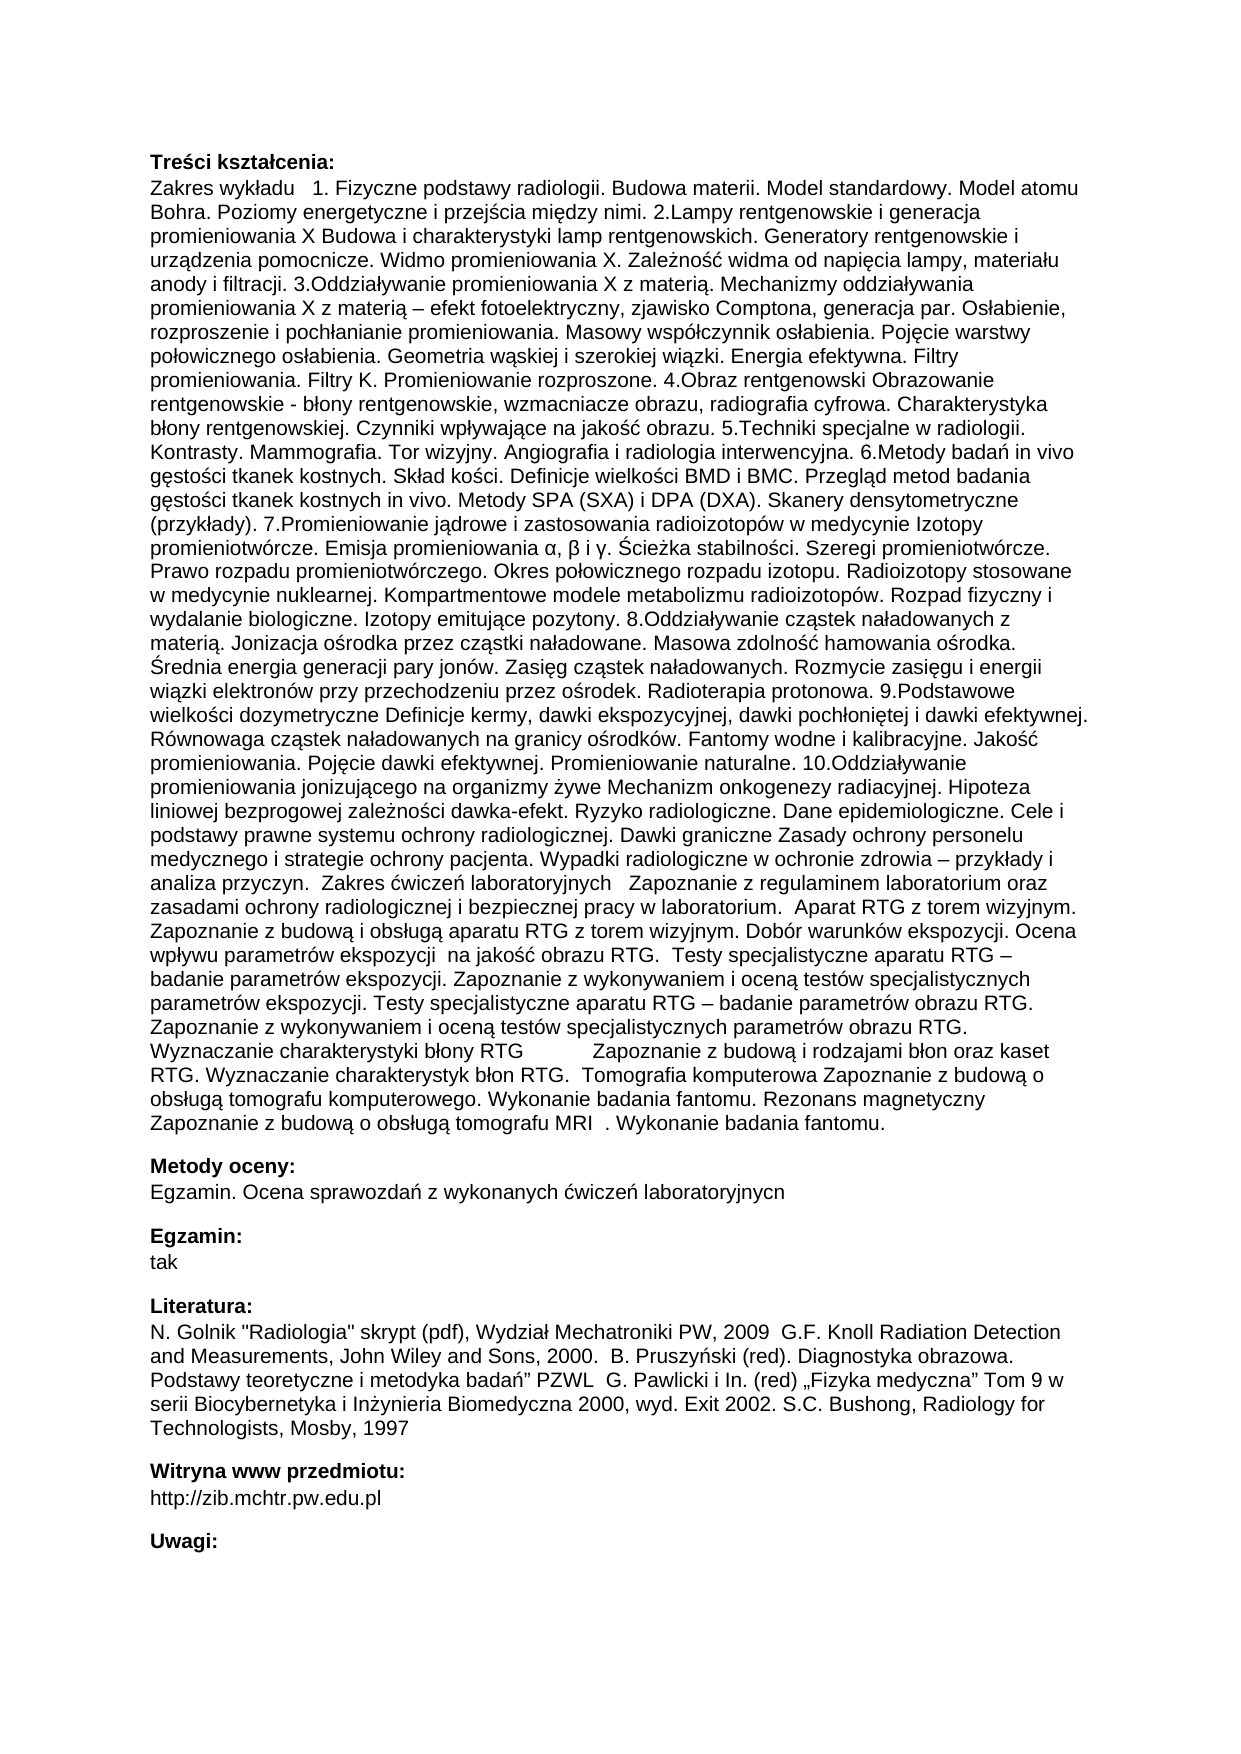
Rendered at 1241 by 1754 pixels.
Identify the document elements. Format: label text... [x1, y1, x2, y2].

text Uwagi: [150, 1529, 1090, 1553]
text Egzamin. Ocena sprawozdań z wykonanych ćwiczeń laboratoryjnycn [150, 1180, 1090, 1204]
text http://zib.mchtr.pw.edu.pl [150, 1485, 1090, 1509]
text Literatura: [150, 1294, 1090, 1318]
text N. Golnik "Radiologia" skrypt (pdf), Wydział Mechatroniki PW, 2009 G.F. Knoll Radiation Detection and Measurements, John Wiley and Sons, 2000. B. Pruszyński (red). Diagnostyka obrazowa. Podstawy teoretyczne i metodyka badań” PZWL G. Pawlicki i In. (red) „Fizyka medyczna” Tom 9 w serii Biocybernetyka i Inżynieria Biomedyczna 2000, wyd. Exit 2002. S.C. Bushong, Radiology for Technologists, Mosby, 1997 [150, 1320, 1090, 1439]
text Metody oceny: [150, 1154, 1090, 1178]
text Egzamin: [150, 1224, 1090, 1248]
text Treści kształcenia: [150, 150, 1090, 174]
text Witryna www przedmiotu: [150, 1459, 1090, 1483]
text tak [150, 1250, 1090, 1274]
text Zakres wykładu 1. Fizyczne podstawy radiologii. Budowa materii. Model standardowy. Model atomu Bohra. Poziomy energetyczne i przejścia między nimi. 2.Lampy rentgenowskie i generacja promieniowania X Budowa i charakterystyki lamp rentgenowskich. Generatory rentgenowskie i urządzenia pomocnicze. Widmo promieniowania X. Zależność widma od napięcia lampy, materiału anody i filtracji. 3.Oddziaływanie promieniowania X z materią. Mechanizmy oddziaływania promieniowania X z materią – efekt fotoelektryczny, zjawisko Comptona, generacja par. Osłabienie, rozproszenie i pochłanianie promieniowania. Masowy współczynnik osłabienia. Pojęcie warstwy połowicznego osłabienia. Geometria wąskiej i szerokiej wiązki. Energia efektywna. Filtry promieniowania. Filtry K. Promieniowanie rozproszone. 4.Obraz rentgenowski Obrazowanie rentgenowskie - błony rentgenowskie, wzmacniacze obrazu, radiografia cyfrowa. Charakterystyka błony rentgenowskiej. Czynniki wpływające na jakość obrazu. 5.Techniki specjalne w radiologii. Kontrasty. Mammografia. Tor wizyjny. Angiografia i radiologia interwencyjna. 6.Metody badań in vivo gęstości tkanek kostnych. Skład kości. Definicje wielkości BMD i BMC. Przegląd metod badania gęstości tkanek kostnych in vivo. Metody SPA (SXA) i DPA (DXA). Skanery densytometryczne (przykłady). 7.Promieniowanie jądrowe i zastosowania radioizotopów w medycynie Izotopy promieniotwórcze. Emisja promieniowania α, β i γ. Ścieżka stabilności. Szeregi promieniotwórcze. Prawo rozpadu promieniotwórczego. Okres połowicznego rozpadu izotopu. Radioizotopy stosowane w medycynie nuklearnej. Kompartmentowe modele metabolizmu radioizotopów. Rozpad fizyczny i wydalanie biologiczne. Izotopy emitujące pozytony. 8.Oddziaływanie cząstek naładowanych z materią. Jonizacja ośrodka przez cząstki naładowane. Masowa zdolność hamowania ośrodka. Średnia energia generacji pary jonów. Zasięg cząstek naładowanych. Rozmycie zasięgu i energii wiązki elektronów przy przechodzeniu przez ośrodek. Radioterapia protonowa. 9.Podstawowe wielkości dozymetryczne Definicje kermy, dawki ekspozycyjnej, dawki pochłoniętej i dawki efektywnej. Równowaga cząstek naładowanych na granicy ośrodków. Fantomy wodne i kalibracyjne. Jakość promieniowania. Pojęcie dawki efektywnej. Promieniowanie naturalne. 10.Oddziaływanie promieniowania jonizującego na organizmy żywe Mechanizm onkogenezy radiacyjnej. Hipoteza liniowej bezprogowej zależności dawka-efekt. Ryzyko radiologiczne. Dane epidemiologiczne. Cele i podstawy prawne systemu ochrony radiologicznej. Dawki graniczne Zasady ochrony personelu medycznego i strategie ochrony pacjenta. Wypadki radiologiczne w ochronie zdrowia – przykłady i analiza przyczyn. Zakres ćwiczeń laboratoryjnych Zapoznanie z regulaminem laboratorium oraz zasadami ochrony radiologicznej i bezpiecznej pracy w laboratorium. Aparat RTG z torem wizyjnym. Zapoznanie z budową i obsługą aparatu RTG z torem wizyjnym. Dobór warunków ekspozycji. Ocena wpływu parametrów ekspozycji na jakość obrazu RTG. Testy specjalistyczne aparatu RTG – badanie parametrów ekspozycji. Zapoznanie z wykonywaniem i oceną testów specjalistycznych parametrów ekspozycji. Testy specjalistyczne aparatu RTG – badanie parametrów obrazu RTG. Zapoznanie z wykonywaniem i oceną testów specjalistycznych parametrów obrazu RTG. Wyznaczanie charakterystyki błony RTG Zapoznanie z budową i rodzajami błon oraz kaset RTG. Wyznaczanie charakterystyk błon RTG. Tomografia komputerowa Zapoznanie z budową o obsługą tomografu komputerowego. Wykonanie badania fantomu. Rezonans magnetyczny Zapoznanie z budową o obsługą tomografu MRI . Wykonanie badania fantomu. [150, 176, 1090, 1134]
